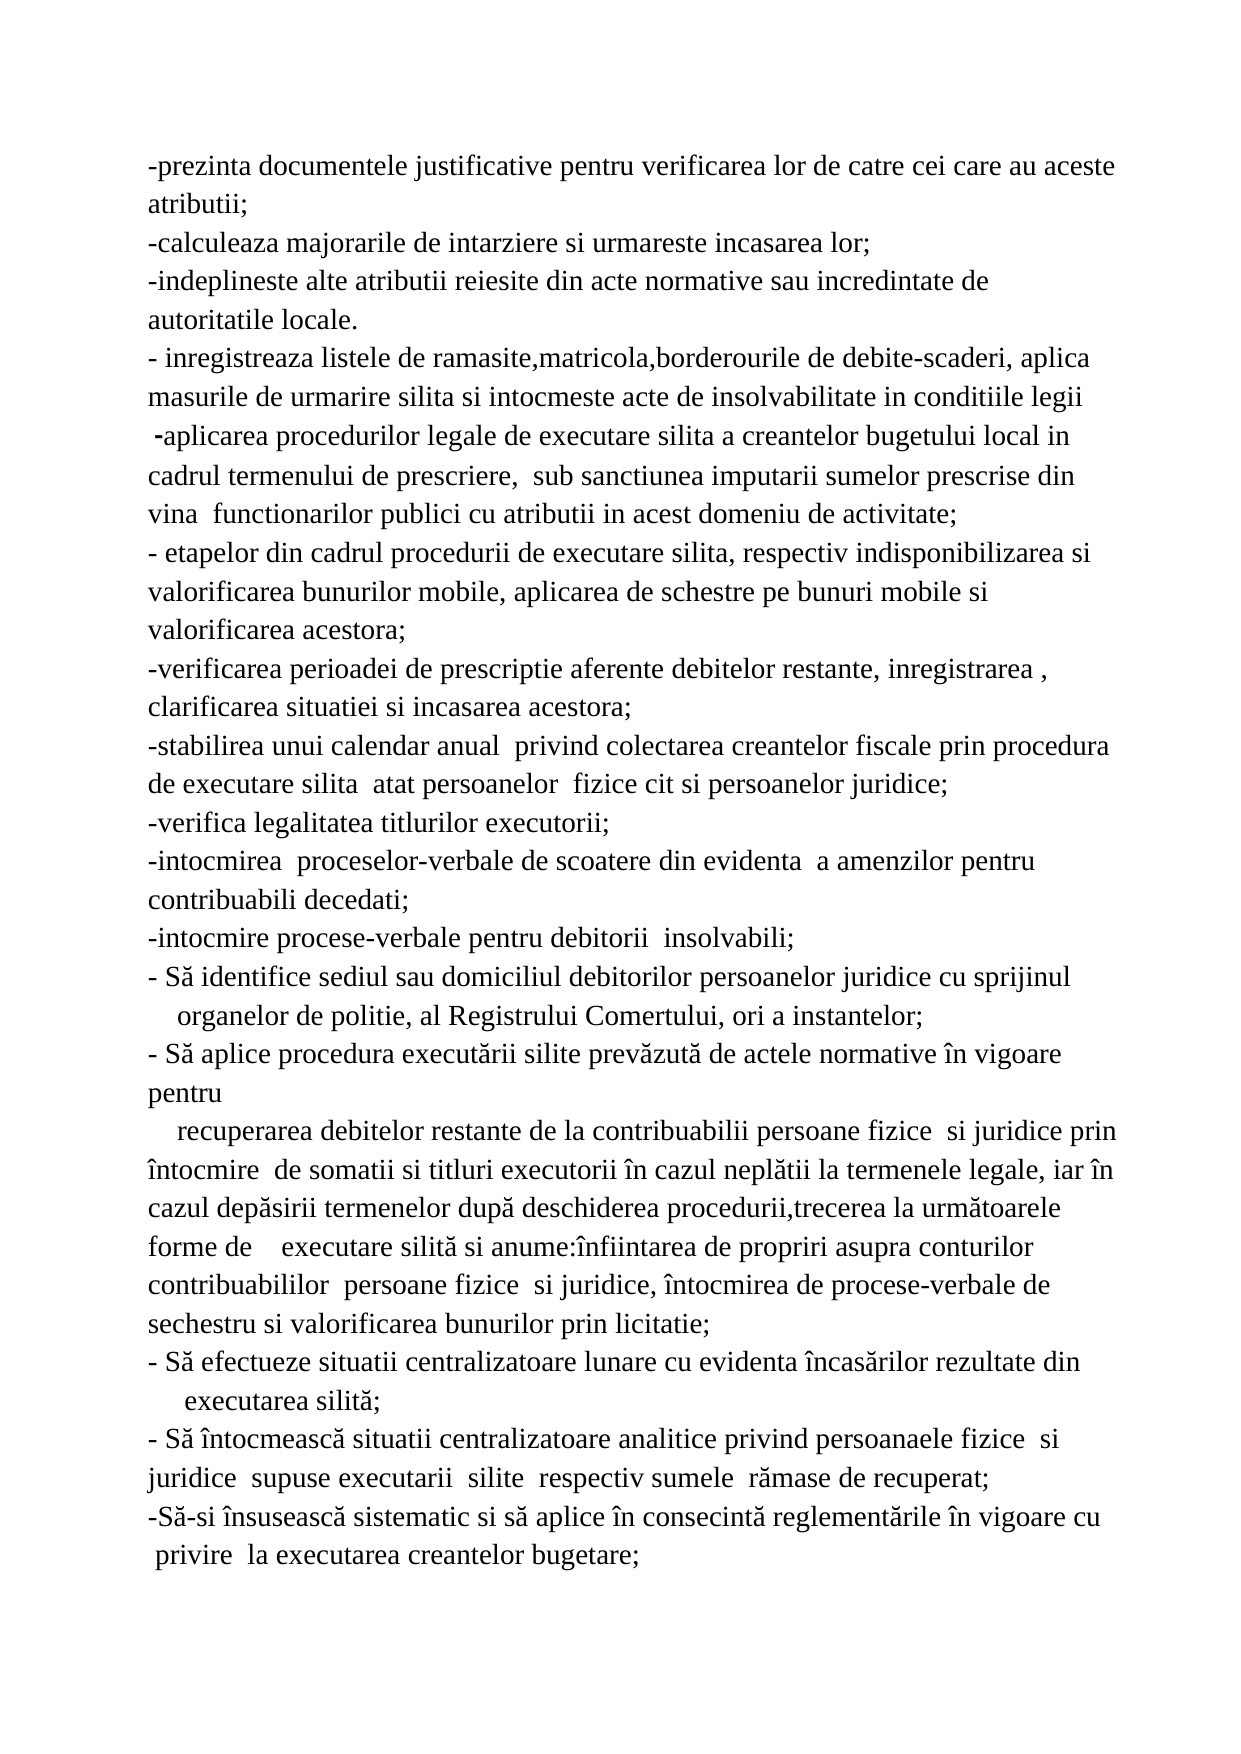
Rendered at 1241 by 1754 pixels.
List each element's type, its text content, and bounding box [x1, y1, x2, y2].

text -calculeaza majorarile de intarziere si urmareste incasarea lor; [148, 225, 1121, 258]
text - inregistreaza listele de ramasite,matricola,borderourile de debite-scaderi, aplica masurile de urmarire silita si intocmeste acte de insolvabilitate in conditiile legii [148, 340, 1121, 412]
text -stabilirea unui calendar anual privind colectarea creantelor fiscale prin procedura de executare silita atat persoanelor fizice cit si persoanelor juridice; [148, 728, 1123, 800]
text organelor de politie, al Registrului Comertului, ori a instantelor; [148, 998, 1123, 1031]
text - Să efectueze situatii centralizatoare lunare cu evidenta încasărilor rezultate din [148, 1344, 1123, 1378]
text - etapelor din cadrul procedurii de executare silita, respectiv indisponibilizarea si valorificarea bunurilor mobile, aplicarea de schestre pe bunuri mobile si valorificarea acestora; [148, 535, 1123, 646]
text -prezinta documentele justificative pentru verificarea lor de catre cei care au aceste atributii; [148, 148, 1121, 220]
text -indeplineste alte atributii reiesite din acte normative sau incredintate de autoritatile locale. [148, 263, 1121, 335]
text -intocmirea proceselor-verbale de scoatere din evidenta a amenzilor pentru contribuabili decedati; [148, 843, 1123, 916]
text -Să-si însusească sistematic si să aplice în consecintă reglementările în vigoare cu [148, 1499, 1123, 1532]
text -intocmire procese-verbale pentru debitorii insolvabili; [148, 921, 1123, 954]
text recuperarea debitelor restante de la contribuabilii persoane fizice si juridice prin întocmire de somatii si titluri executorii în cazul neplătii la termenele legale, iar în cazul depăsirii termenelor după deschiderea procedurii,trecerea la următoarele forme de executare silită si anume:înfiintarea de propriri asupra conturilor contribuabililor persoane fizice si juridice, întocmirea de procese-verbale de sechestru si valorificarea bunurilor prin licitatie; [148, 1113, 1123, 1339]
text executarea silită; [148, 1383, 1123, 1417]
text -verifica legalitatea titlurilor executorii; [148, 805, 1123, 838]
text -verificarea perioadei de prescriptie aferente debitelor restante, inregistrarea , clarificarea situatiei si incasarea acestora; [148, 651, 1123, 723]
text - Să identifice sediul sau domiciliul debitorilor persoanelor juridice cu sprijinul [148, 959, 1123, 993]
text -aplicarea procedurilor legale de executare silita a creantelor bugetului local in cadrul termenului de prescriere, sub sanctiunea imputarii sumelor prescrise din vina functionarilor publici cu atributii in acest domeniu de activitate; [148, 417, 1121, 530]
text - Să întocmească situatii centralizatoare analitice privind persoanaele fizice si juridice supuse executarii silite respectiv sumele rămase de recuperat; [148, 1422, 1123, 1494]
text privire la executarea creantelor bugetare; [148, 1537, 1123, 1571]
text - Să aplice procedura executării silite prevăzută de actele normative în vigoare pentru [148, 1036, 1123, 1108]
